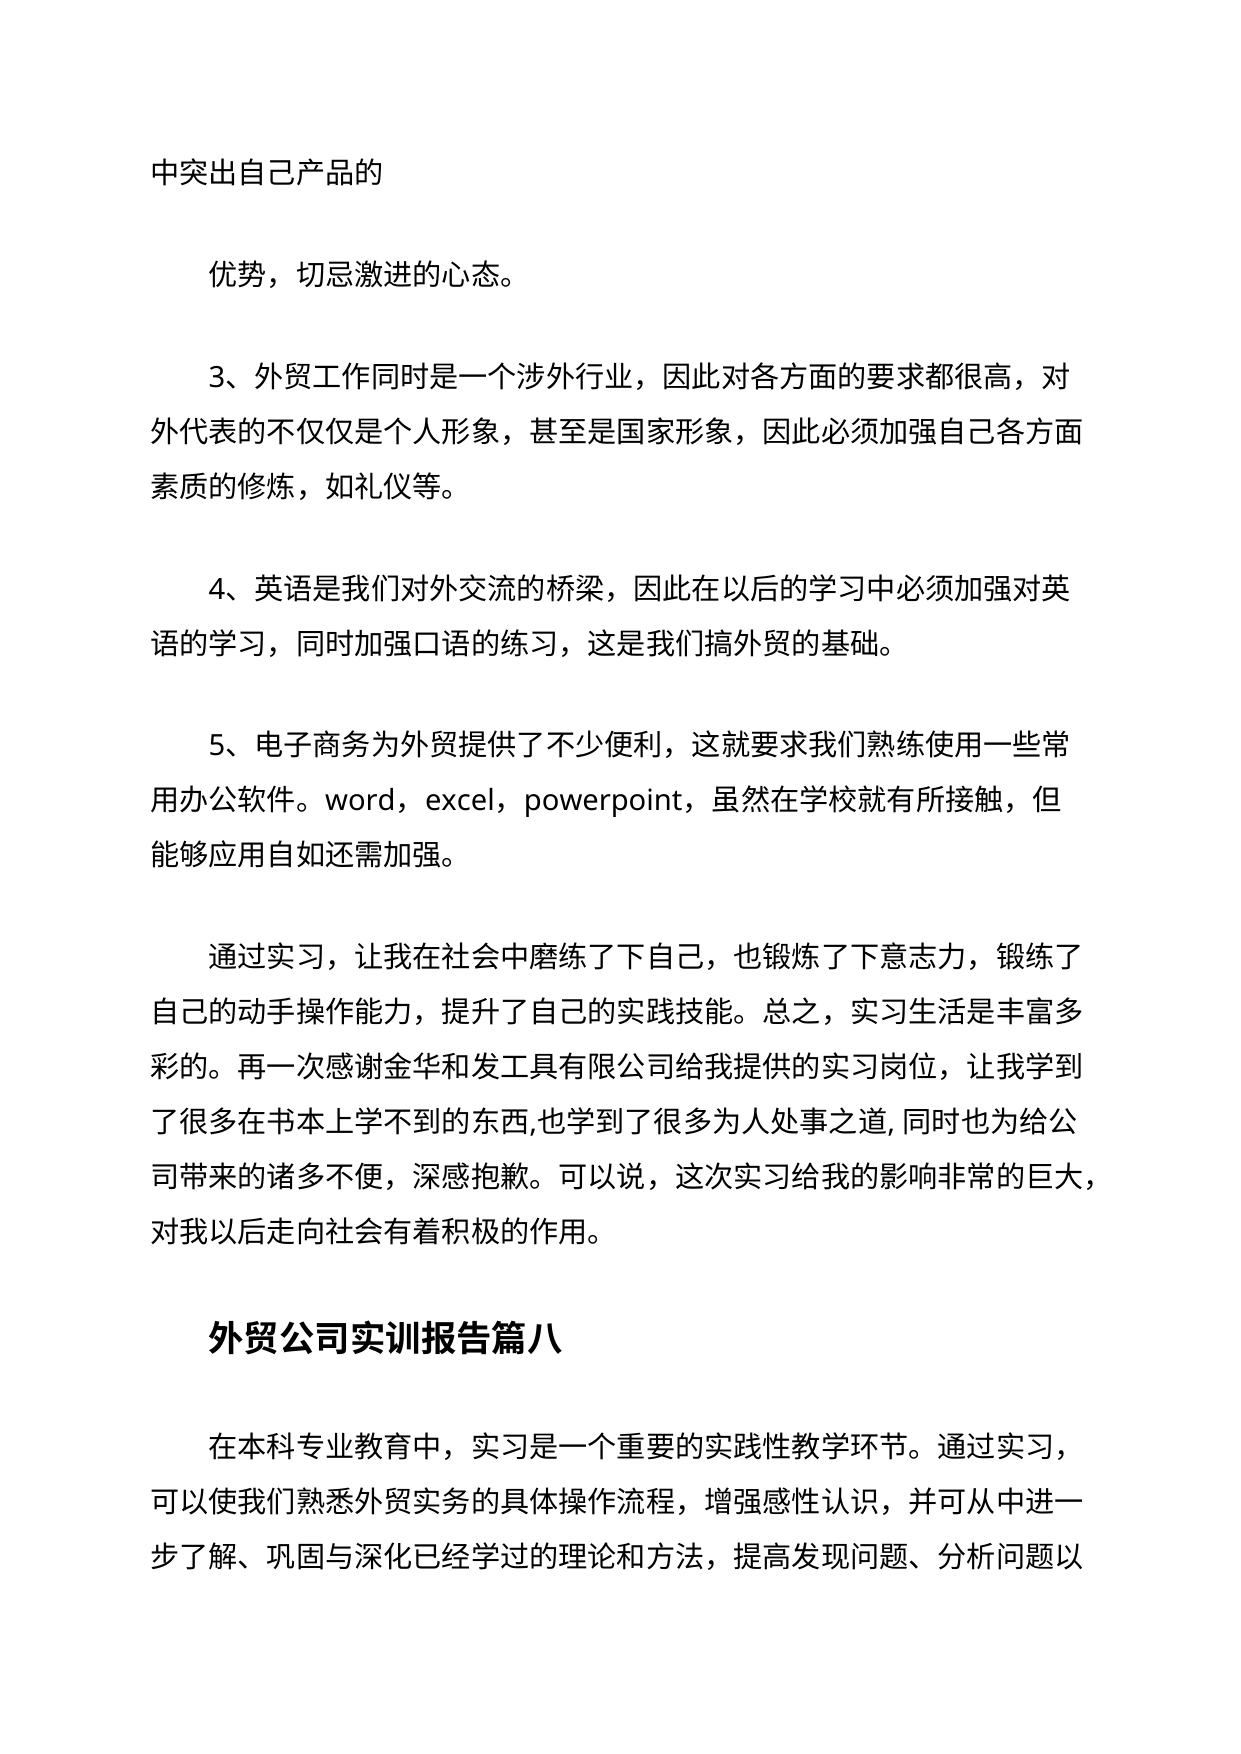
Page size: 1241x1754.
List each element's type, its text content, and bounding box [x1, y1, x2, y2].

text 3、外贸工作同时是一个涉外行业，因此对各方面的要求都很高，对外代表的不仅仅是个人形象，甚至是国家形象，因此必须加强自己各方面素质的修炼，如礼仪等。 [150, 353, 1090, 506]
text 5、电子商务为外贸提供了不少便利，这就要求我们熟练使用一些常用办公软件。word，excel，powerpoint，虽然在学校就有所接触，但能够应用自如还需加强。 [150, 722, 1090, 874]
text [150, 150, 1090, 192]
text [150, 1423, 1090, 1576]
text 通过实习，让我在社会中磨练了下自己，也锻炼了下意志力，锻练了自己的动手操作能力，提升了自己的实践技能。总之，实习生活是丰富多彩的。再一次感谢金华和发工具有限公司给我提供的实习岗位，让我学到了很多在书本上学不到的东西,也学到了很多为人处事之道, 同时也为给公司带来的诸多不便，深感抱歉。可以说，这次实习给我的影响非常的巨大，对我以后走向社会有着积极的作用。 [150, 934, 1090, 1251]
text 外贸公司实训报告篇八 [150, 1310, 1090, 1361]
text 4、英语是我们对外交流的桥梁，因此在以后的学习中必须加强对英语的学习，同时加强口语的练习，这是我们搞外贸的基础。 [150, 565, 1090, 662]
text 优势，切忌激进的心态。 [150, 252, 1090, 294]
